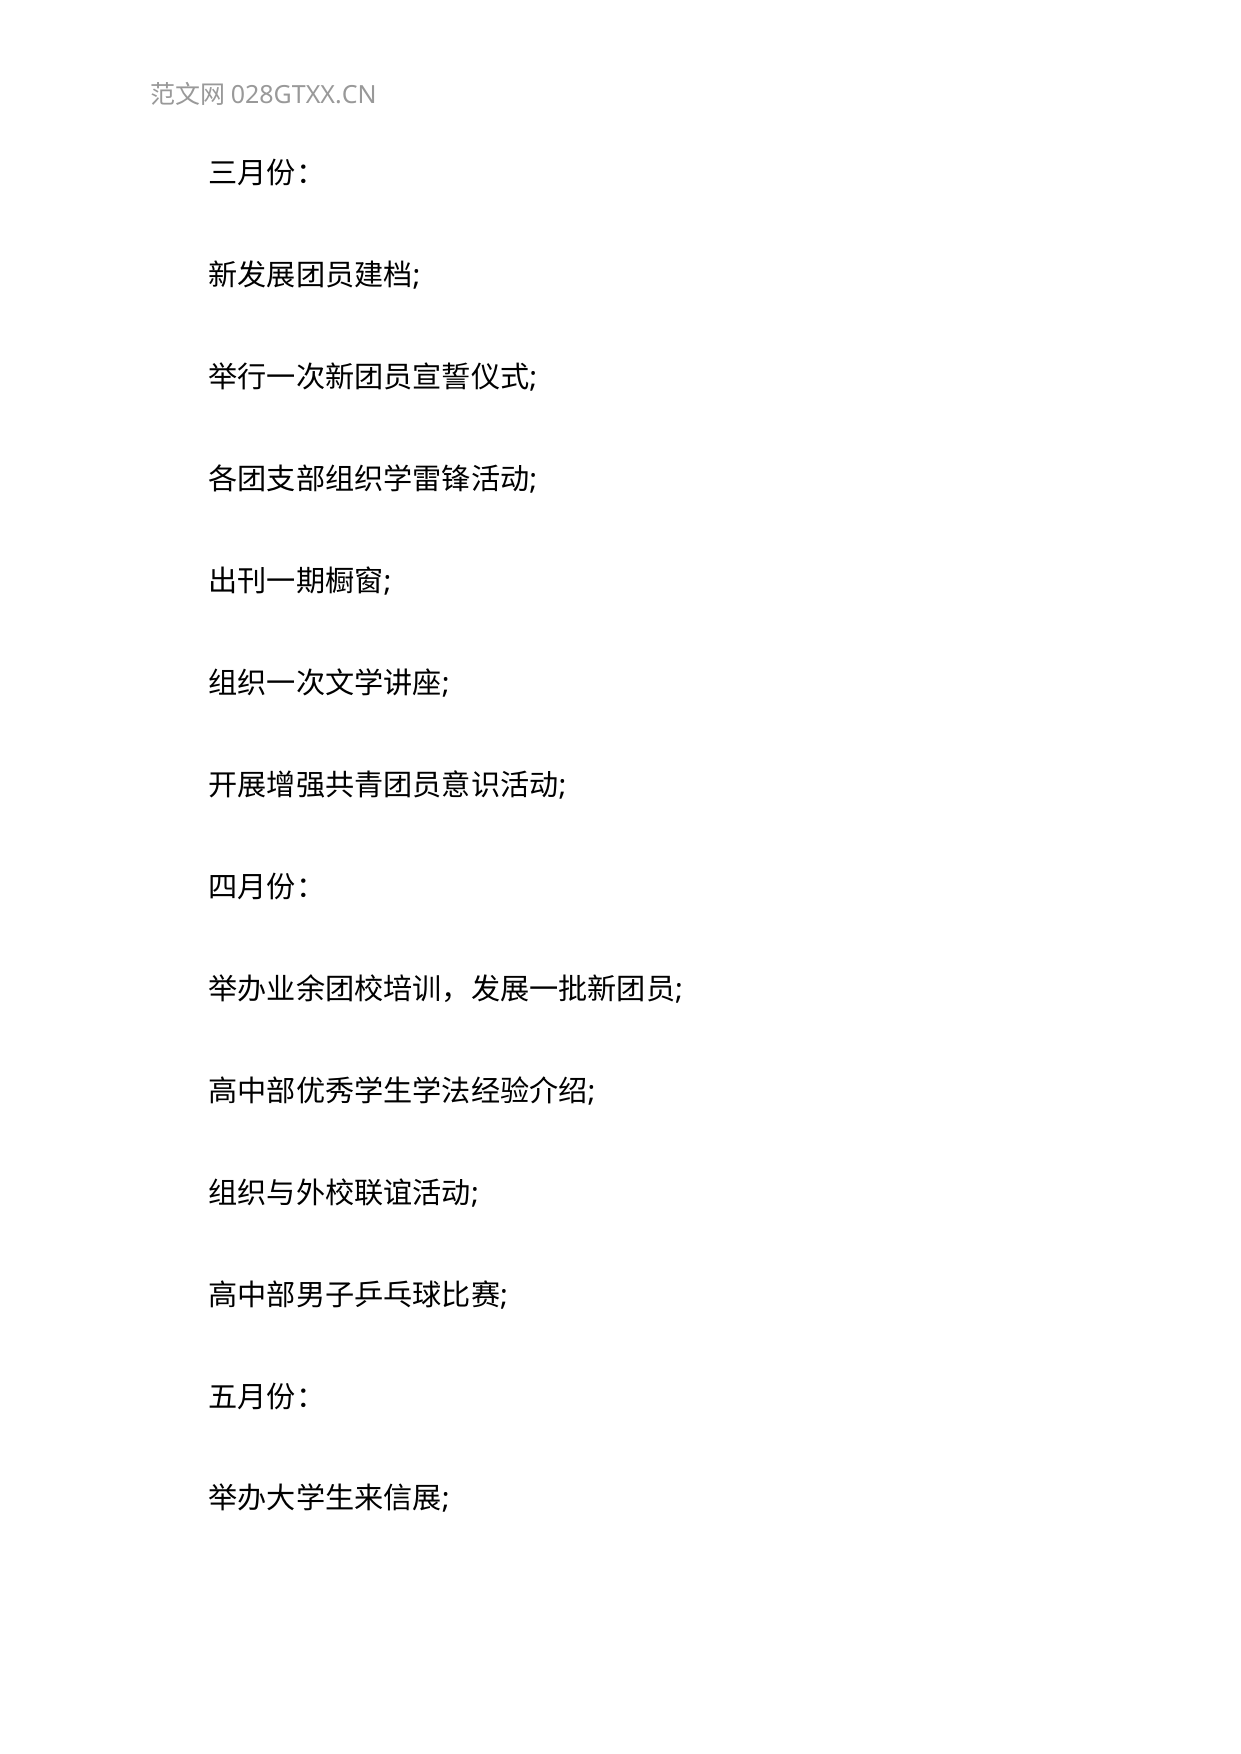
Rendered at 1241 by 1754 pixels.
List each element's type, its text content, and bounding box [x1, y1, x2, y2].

text 高中部优秀学生学法经验介绍; [150, 1067, 1090, 1110]
text 组织一次文学讲座; [150, 660, 1090, 702]
text 开展增强共青团员意识活动; [150, 762, 1090, 804]
text 五月份： [150, 1373, 1090, 1416]
text 举办业余团校培训，发展一批新团员; [150, 965, 1090, 1008]
text 四月份： [150, 864, 1090, 906]
text 组织与外校联谊活动; [150, 1169, 1090, 1212]
text 高中部男子乒乓球比赛; [150, 1271, 1090, 1314]
text 举行一次新团员宣誓仪式; [150, 354, 1090, 396]
text 各团支部组织学雷锋活动; [150, 456, 1090, 498]
text 新发展团员建档; [150, 252, 1090, 294]
text 三月份： [150, 150, 1090, 192]
text 举办大学生来信展; [150, 1475, 1090, 1517]
text 出刊一期橱窗; [150, 558, 1090, 600]
